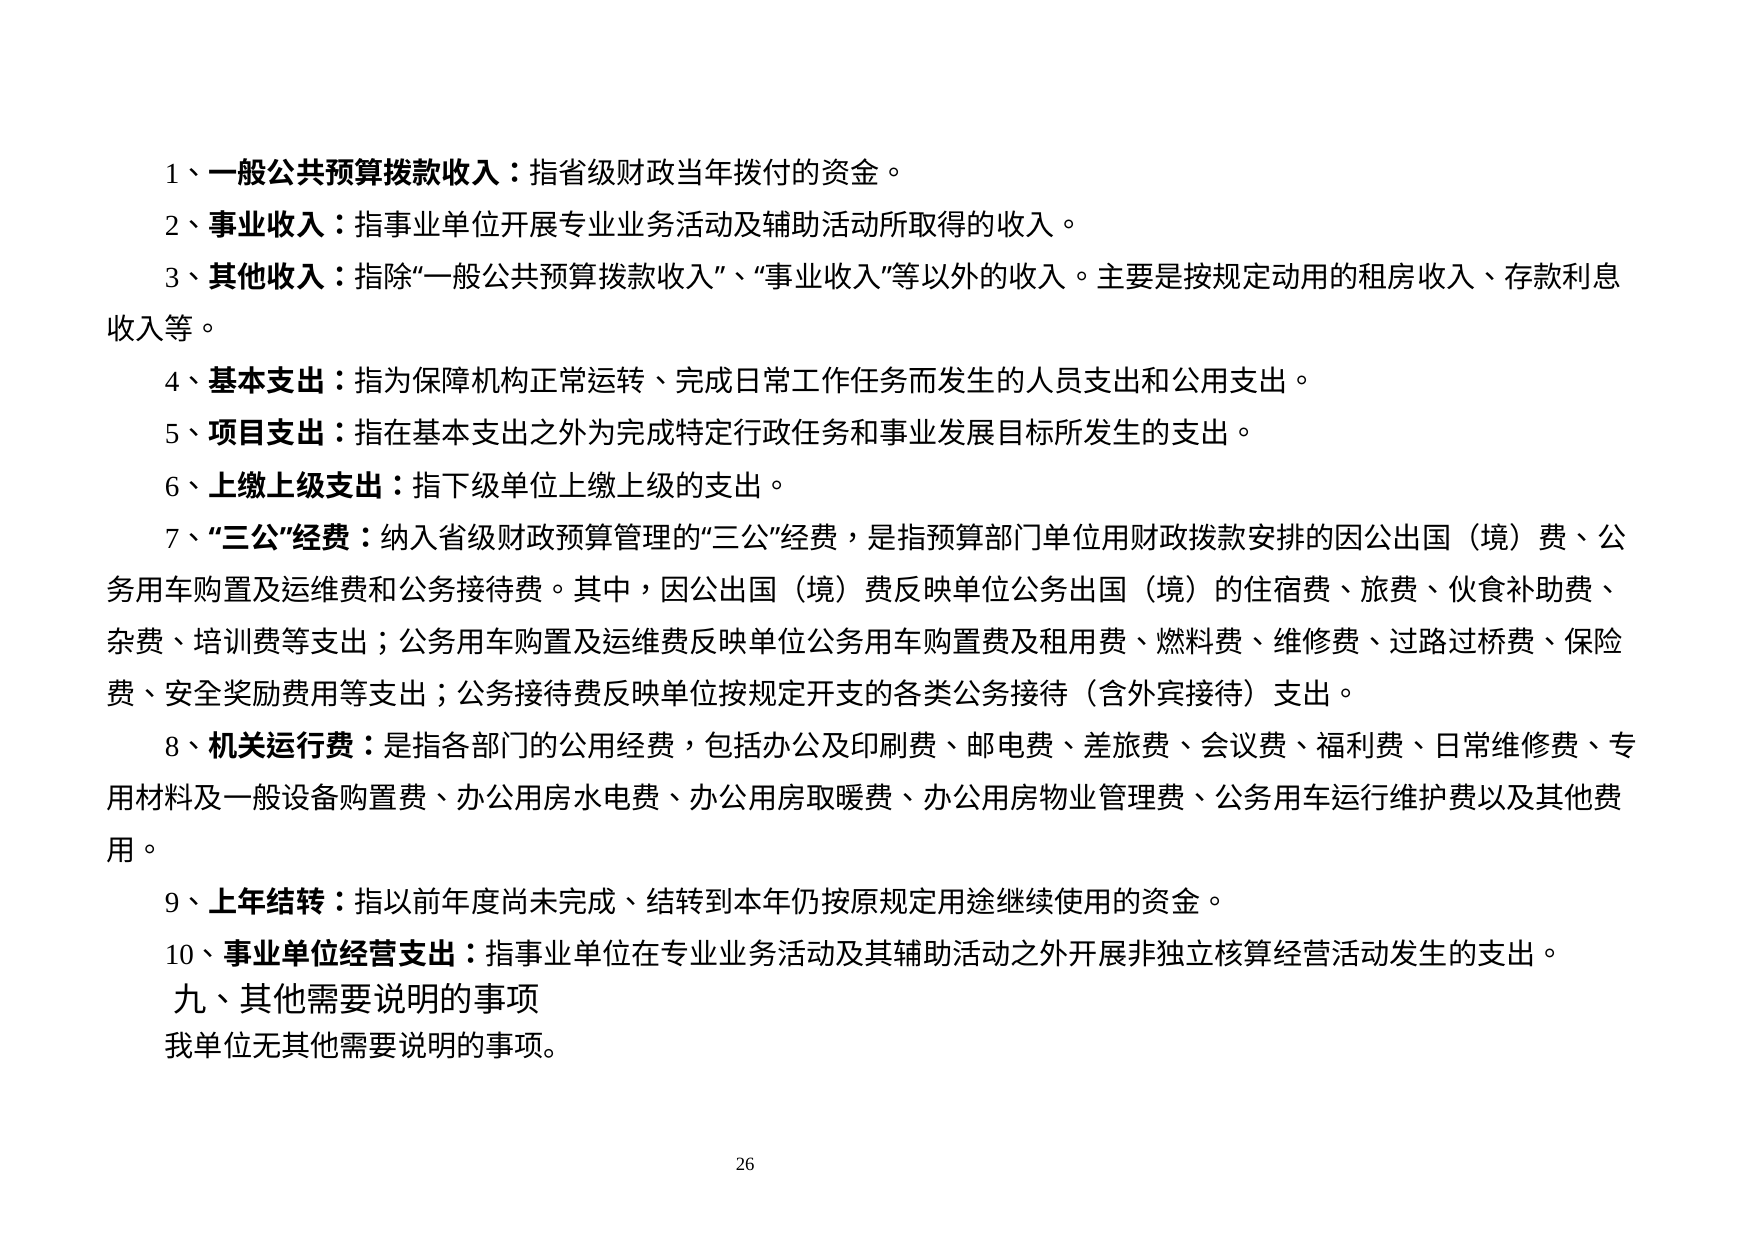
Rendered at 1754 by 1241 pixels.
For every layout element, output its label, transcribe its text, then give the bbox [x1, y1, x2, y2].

text 8、机关运行费：是指各部门的公用经费，包括办公及印刷费、邮电费、差旅费、会议费、福利费、日常维修费、专用材料及一般设备购置费、办公用房水电费、办公用房取暖费、办公用房物业管理费、公务用车运行维护费以及其他费用。 [106, 715, 1648, 871]
text 我单位无其他需要说明的事项。 [106, 1023, 1648, 1065]
text 5、项目支出：指在基本支出之外为完成特定行政任务和事业发展目标所发生的支出。 [106, 402, 1648, 454]
text 九、其他需要说明的事项 [106, 976, 1648, 1022]
text 3、其他收入：指除“一般公共预算拨款收入”、“事业收入”等以外的收入。主要是按规定动用的租房收入、存款利息收入等。 [106, 246, 1648, 350]
text 6、上缴上级支出：指下级单位上缴上级的支出。 [106, 454, 1648, 506]
text 1、一般公共预算拨款收入：指省级财政当年拨付的资金。 [106, 142, 1648, 194]
text 4、基本支出：指为保障机构正常运转、完成日常工作任务而发生的人员支出和公用支出。 [106, 350, 1648, 402]
text 7、“三公”经费：纳入省级财政预算管理的“三公”经费，是指预算部门单位用财政拨款安排的因公出国（境）费、公务用车购置及运维费和公务接待费。其中，因公出国（境）费反映单位公务出国（境）的住宿费、旅费、伙食补助费、杂费、培训费等支出；公务用车购置及运维费反映单位公务用车购置费及租用费、燃料费、维修费、过路过桥费、保险费、安全奖励费用等支出；公务接待费反映单位按规定开支的各类公务接待（含外宾接待）支出。 [106, 506, 1648, 715]
text 10、事业单位经营支出：指事业单位在专业业务活动及其辅助活动之外开展非独立核算经营活动发生的支出。 [106, 923, 1648, 975]
text 9、上年结转：指以前年度尚未完成、结转到本年仍按原规定用途继续使用的资金。 [106, 871, 1648, 923]
text 2、事业收入：指事业单位开展专业业务活动及辅助活动所取得的收入。 [106, 194, 1648, 246]
